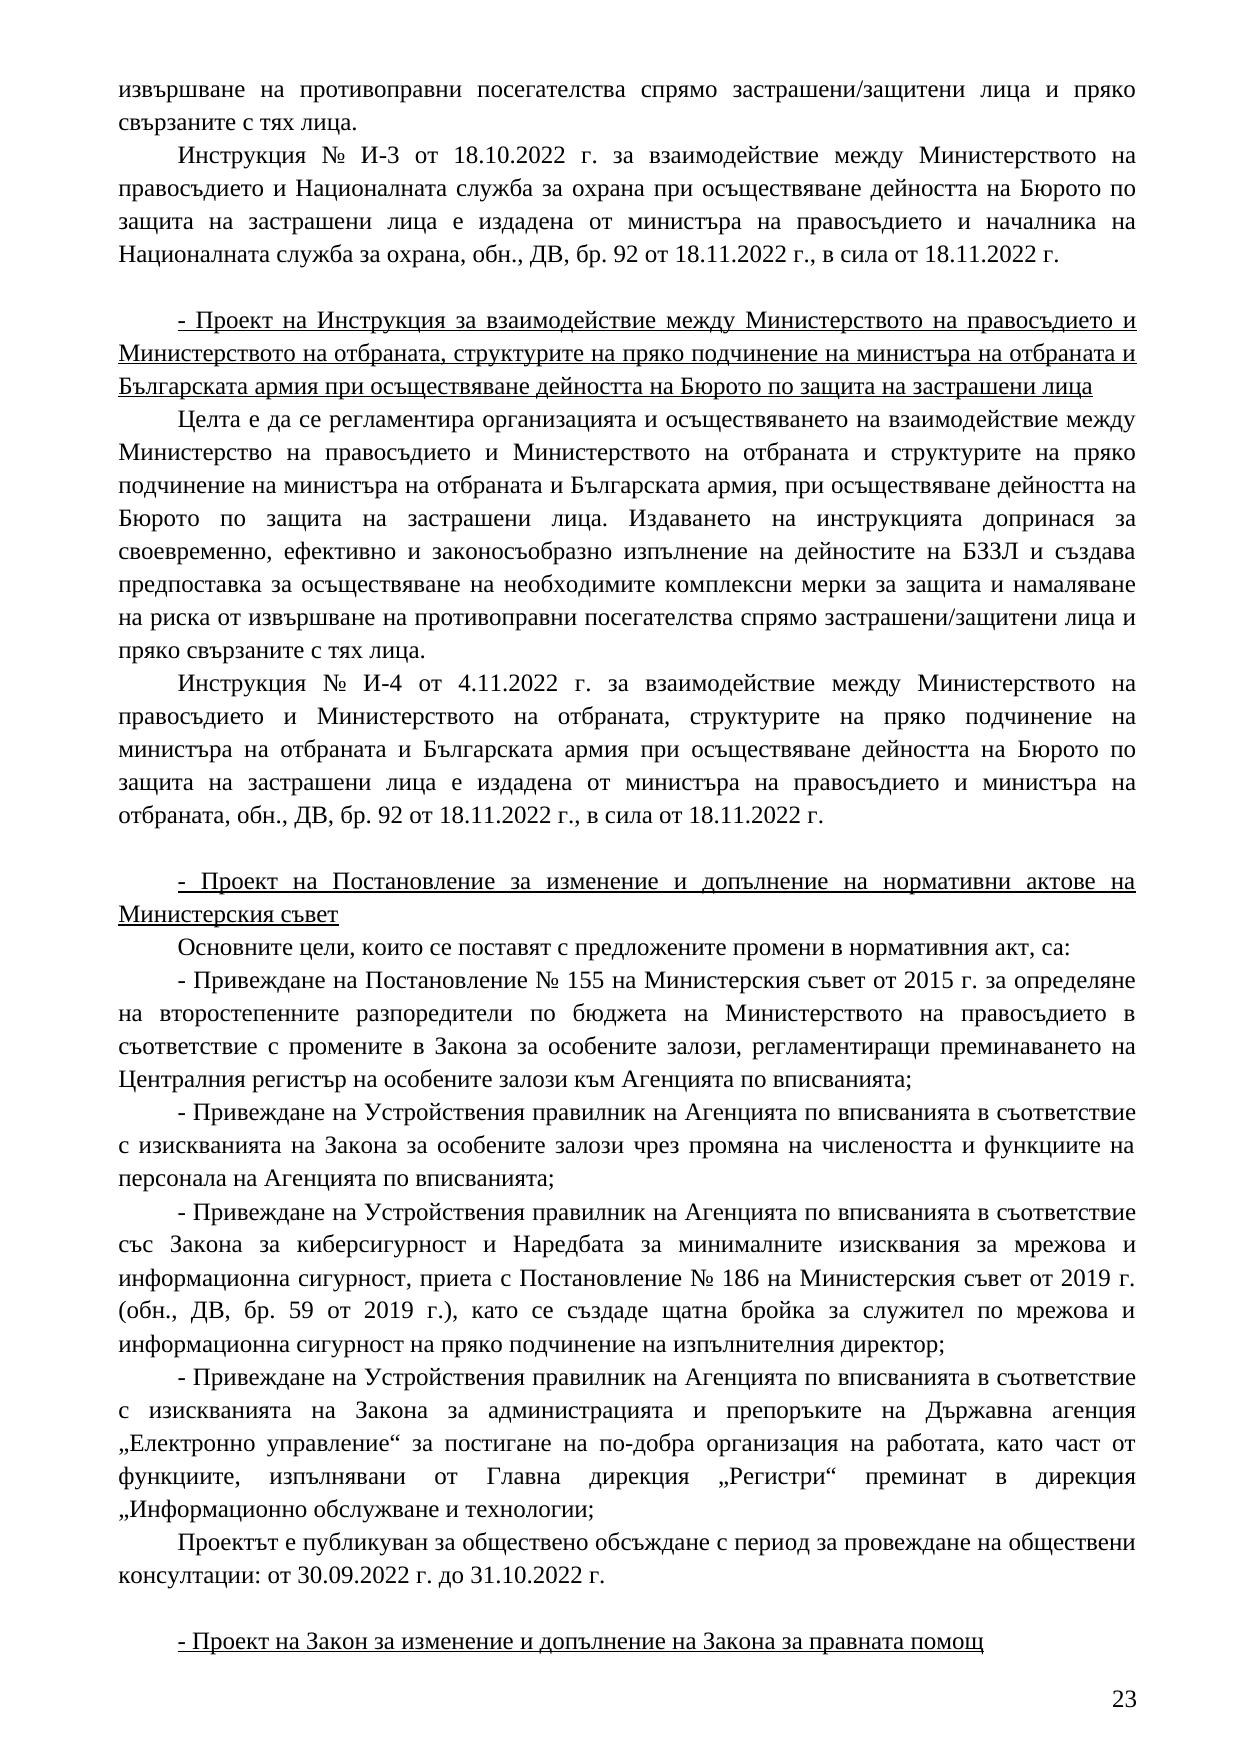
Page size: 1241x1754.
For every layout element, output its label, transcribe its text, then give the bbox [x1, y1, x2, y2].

text - Привеждане на Устройствения правилник на Агенцията по вписванията в съответствие със Закона за киберсигурност и Наредбата за минималните изисквания за мрежова и информационна сигурност, приета с Постановление № 186 на Министерския съвет от 2019 г. (обн., ДВ, бр. 59 от 2019 г.), като се създаде щатна бройка за служител по мрежова и информационна сигурност на пряко подчинение на изпълнителния директор; [118, 1197, 1137, 1357]
text - Проект на Закон за изменение и допълнение на Закона за правната помощ [118, 1626, 1137, 1654]
text - Проект на Инструкция за взаимодействие между Министерството на правосъдието и Министерството на отбраната, структурите на пряко подчинение на министъра на отбраната и Българската армия при осъществяване дейността на Бюрото по защита на застрашени лица [118, 364, 1137, 400]
text - Проект на Инструкция за взаимодействие между Министерството на правосъдието и Министерството на отбраната, структурите на пряко подчинение на министъра на отбраната и Българската армия при осъществяване дейността на Бюрото по защита на застрашени лица [118, 305, 1137, 363]
text Проектът е публикуван за обществено обсъждане с период за провеждане на обществени консултации: от 30.09.2022 г. до 31.10.2022 г. [118, 1527, 1137, 1588]
text - Привеждане на Устройствения правилник на Агенцията по вписванията в съответствие с изискванията на Закона за особените залози чрез промяна на числеността и функциите на персонала на Агенцията по вписванията; [118, 1097, 1137, 1192]
text Основните цели, които се поставят с предложените промени в нормативния акт, са: [118, 932, 1137, 961]
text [118, 74, 1137, 136]
text Инструкция № И-4 от 4.11.2022 г. за взаимодействие между Министерството на правосъдието и Министерството на отбраната, структурите на пряко подчинение на министъра на отбраната и Българската армия при осъществяване дейността на Бюрото по защита на застрашени лица е издадена от министъра на правосъдието и министъра на отбраната, oбн., ДВ, бр. 92 от 18.11.2022 г., в сила от 18.11.2022 г. [118, 668, 1137, 829]
text - Проект на Постановление за изменение и допълнение на нормативни актове на Министерския съвет [118, 866, 1137, 928]
text - Привеждане на Постановление № 155 на Министерския съвет от 2015 г. за определяне на второстепенните разпоредители по бюджета на Министерството на правосъдието в съответствие с промените в Закона за особените залози, регламентиращи преминаването на Централния регистър на особените залози към Агенцията по вписванията; [118, 965, 1137, 1093]
text - Привеждане на Устройствения правилник на Агенцията по вписванията в съответствие с изискванията на Закона за администрацията и препоръките на Държавна агенция „Електронно управление“ за постигане на по-добра организация на работата, като част от функциите, изпълнявани от Главна дирекция „Регистри“ преминат в дирекция „Информационно обслужване и технологии; [118, 1362, 1137, 1522]
text Целта е да се регламентира организацията и осъществяването на взаимодействие между Министерство на правосъдието и Министерството на отбраната и структурите на пряко подчинение на министъра на отбраната и Българската армия, при осъществяване дейността на Бюрото по защита на застрашени лица. Издаването на инструкцията допринася за своевременно, ефективно и законосъобразно изпълнение на дейностите на БЗЗЛ и създава предпоставка за осъществяване на необходимите комплексни мерки за защита и намаляване на риска от извършване на противоправни посегателства спрямо застрашени/защитени лица и пряко свързаните с тях лица. [118, 404, 1137, 664]
text Инструкция № И-3 от 18.10.2022 г. за взаимодействие между Министерството на правосъдието и Националната служба за охрана при осъществяване дейността на Бюрото по защита на застрашени лица е издадена от министъра на правосъдието и началника на Националната служба за охрана, oбн., ДВ, бр. 92 от 18.11.2022 г., в сила от 18.11.2022 г. [118, 140, 1137, 268]
